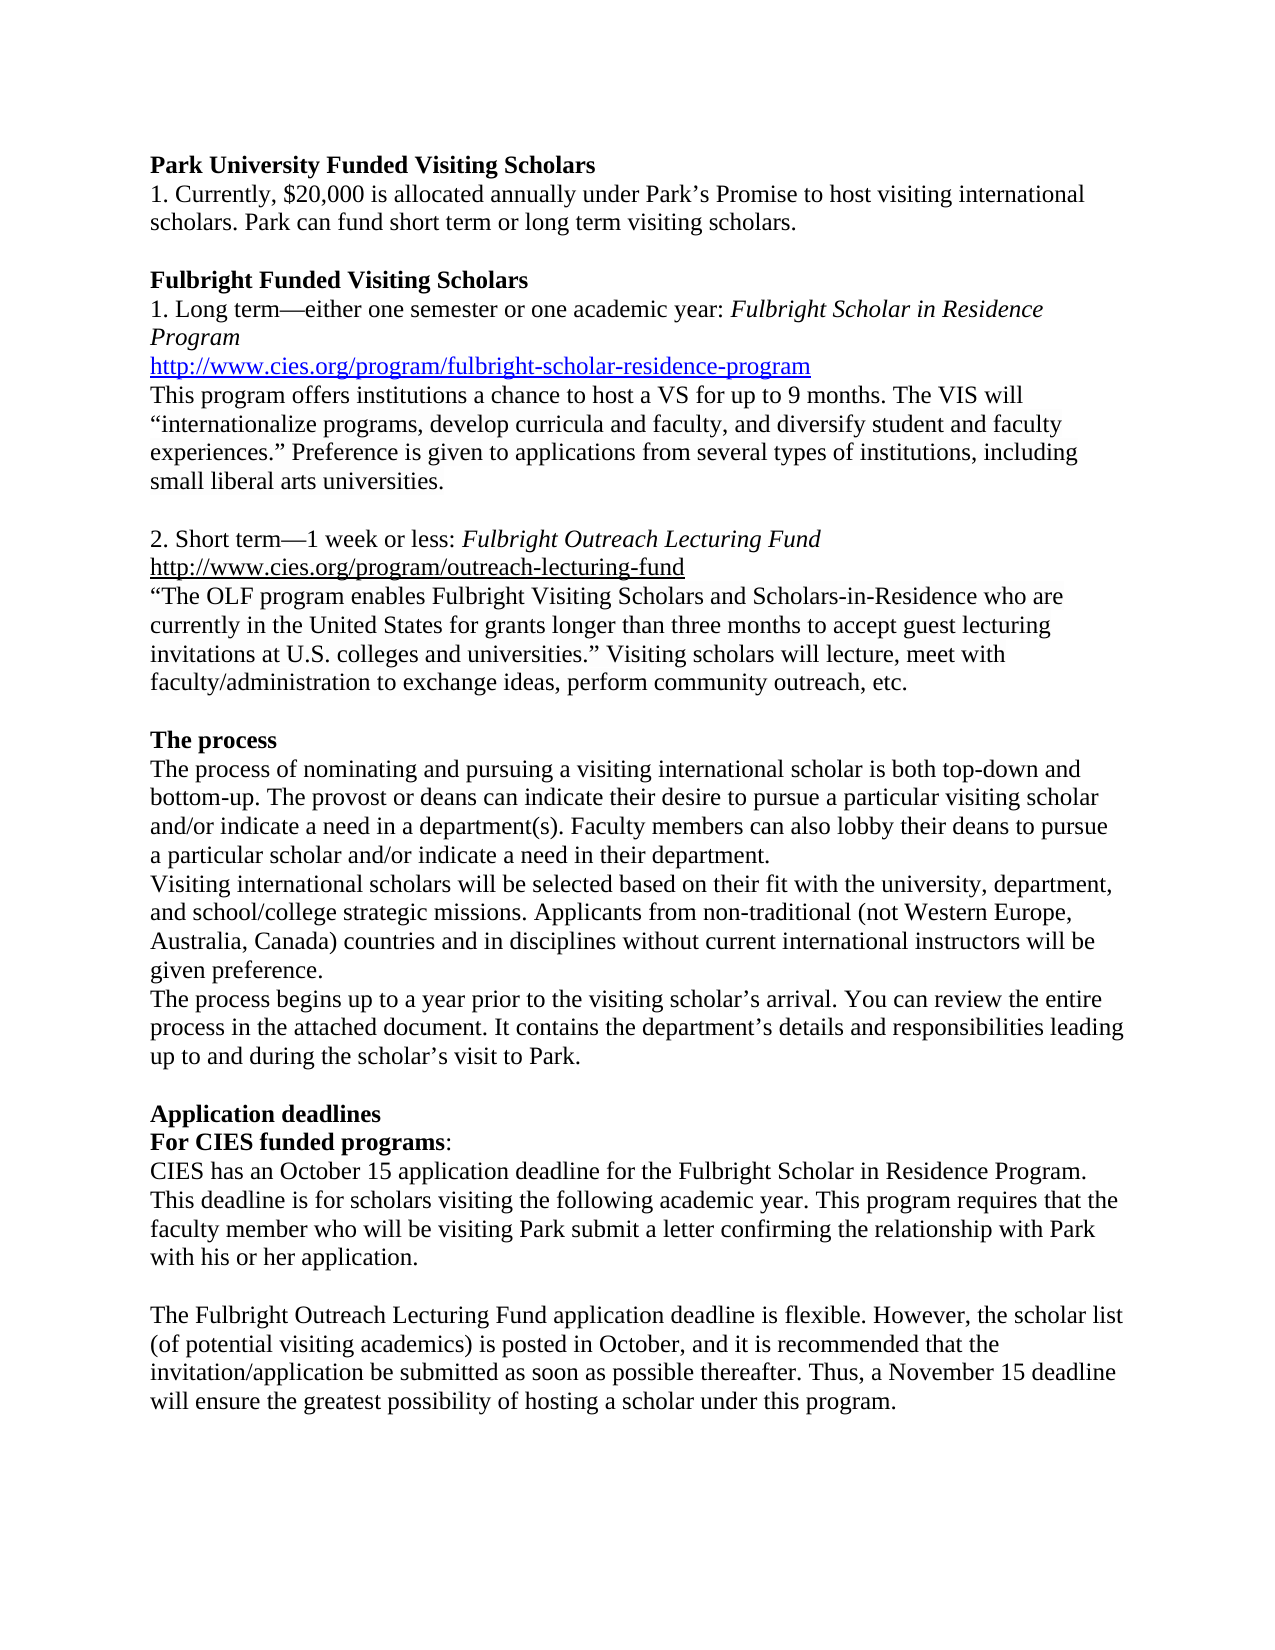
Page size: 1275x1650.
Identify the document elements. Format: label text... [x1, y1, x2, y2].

text Fulbright Funded Visiting Scholars 1. Long term—either one semester or one academic year: Fulbright Scholar in Residence Program http://www.cies.org/program/fulbright-scholar-residence-program This program offers institutions a chance to host a VS for up to 9 months. The VIS will “internationalize programs, develop curricula and faculty, and diversify student and faculty experiences.” Preference is given to applications from several types of institutions, including small liberal arts universities. 2. Short term—1 week or less: Fulbright Outreach Lecturing Fund http://www.cies.org/program/outreach-lecturing-fund “The OLF program enables Fulbright Visiting Scholars and Scholars-in-Residence who are currently in the United States for grants longer than three months to accept guest lecturing invitations at U.S. colleges and universities.” Visiting scholars will lecture, meet with faculty/administration to exchange ideas, perform community outreach, etc. [150, 265, 1125, 696]
text The process The process of nominating and pursuing a visiting international scholar is both top-down and bottom-up. The provost or deans can indicate their desire to pursue a particular visiting scholar and/or indicate a need in a department(s). Faculty members can also lobby their deans to pursue a particular scholar and/or indicate a need in their department. [150, 696, 1125, 869]
text The process begins up to a year prior to the visiting scholar’s arrival. You can review the entire process in the attached document. It contains the department’s details and responsibilities leading up to and during the scholar’s visit to Park. [150, 984, 1125, 1070]
text Visiting international scholars will be selected based on their fit with the university, department, and school/college strategic missions. Applicants from non-traditional (not Western Europe, Australia, Canada) countries and in disciplines without current international instructors will be given preference. [150, 869, 1125, 984]
text Application deadlines For CIES funded programs: CIES has an October 15 application deadline for the Fulbright Scholar in Residence Program. This deadline is for scholars visiting the following academic year. This program requires that the faculty member who will be visiting Park submit a letter confirming the relationship with Park with his or her application. The Fulbright Outreach Lecturing Fund application deadline is flexible. However, the scholar list (of potential visiting academics) is posted in October, and it is recommended that the invitation/application be submitted as soon as possible thereafter. Thus, a November 15 deadline will ensure the greatest possibility of hosting a scholar under this program. [150, 1099, 1125, 1415]
text Park University Funded Visiting Scholars 1. Currently, $20,000 is allocated annually under Park’s Promise to host visiting international scholars. Park can fund short term or long term visiting scholars. [150, 150, 1125, 236]
